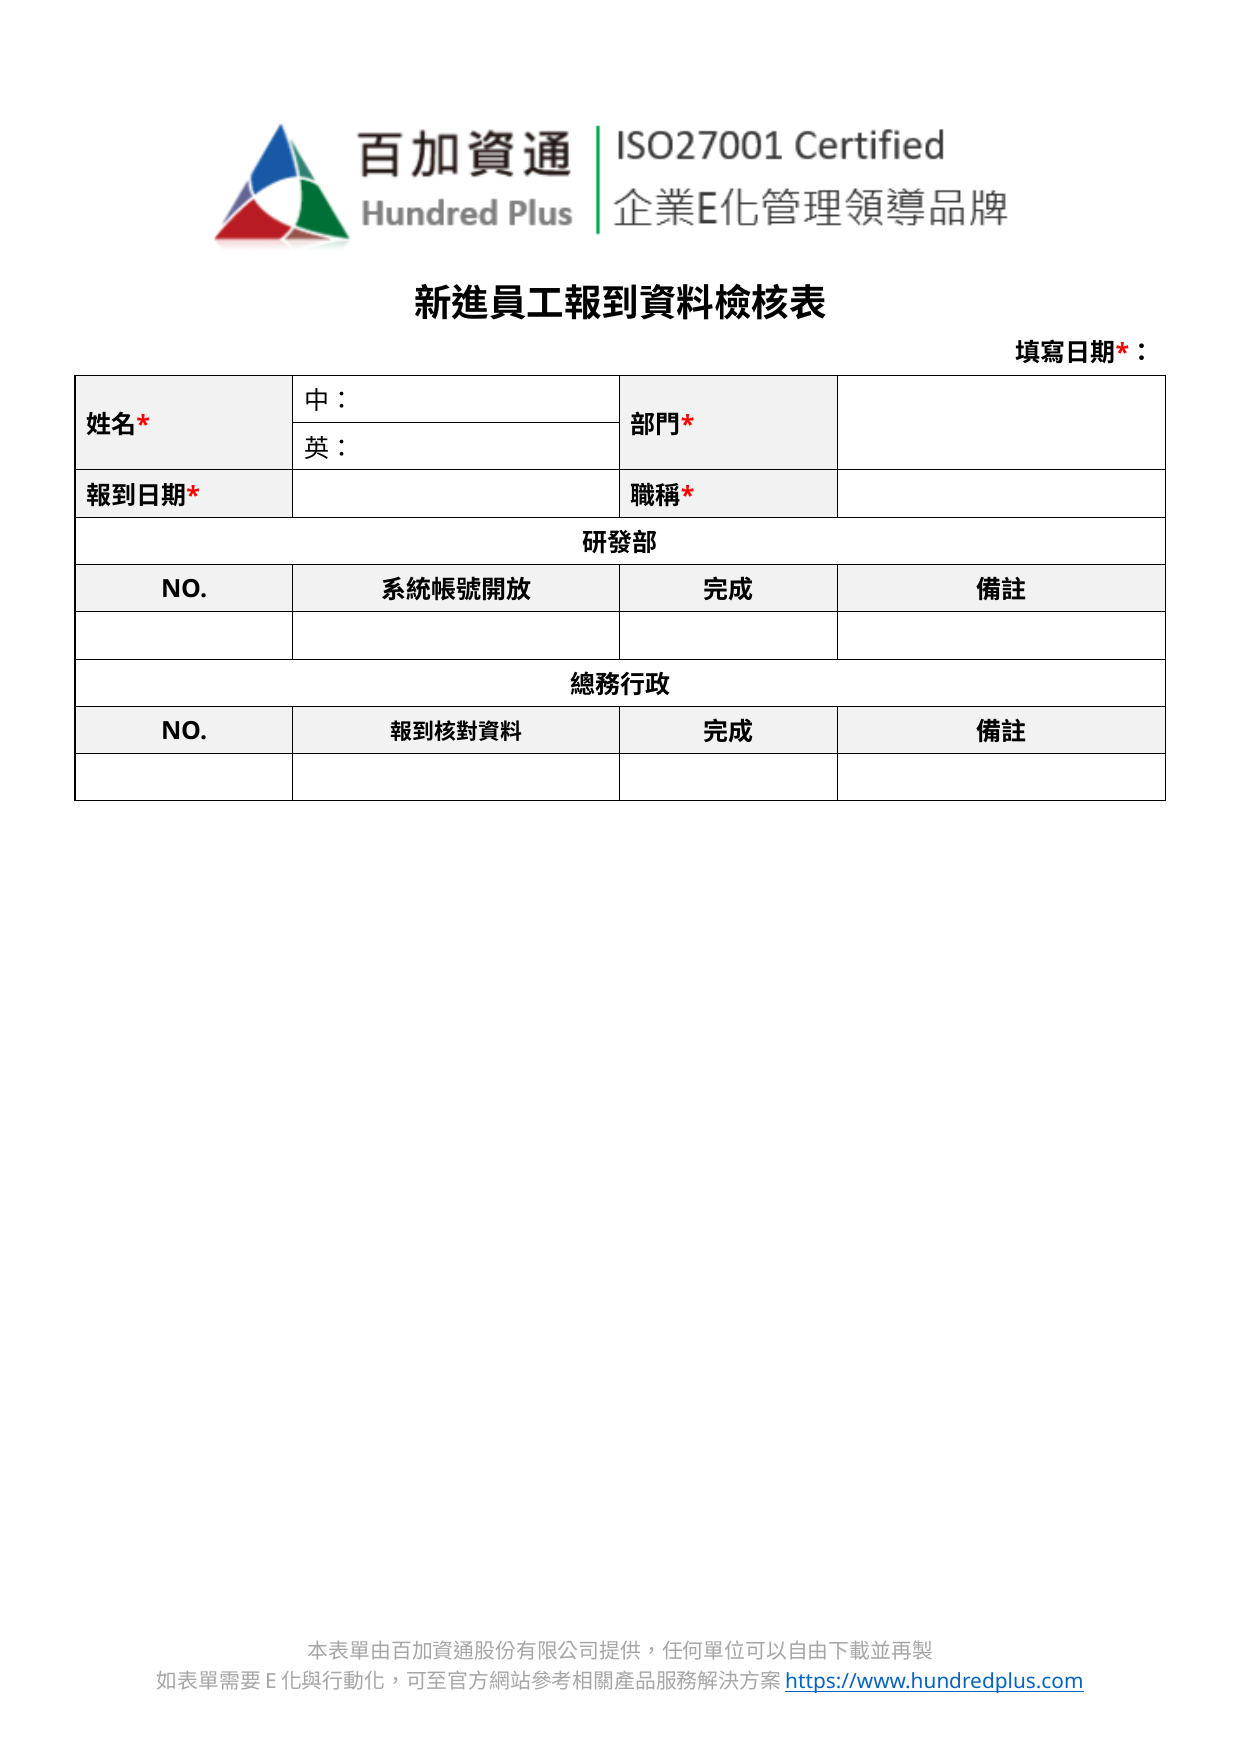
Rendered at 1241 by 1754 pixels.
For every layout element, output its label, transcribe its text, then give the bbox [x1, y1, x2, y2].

table_cell 備註 [838, 565, 1165, 611]
table_cell 報到核對資料 [293, 707, 619, 753]
table_cell [620, 754, 837, 800]
table_cell [293, 470, 619, 517]
table_cell 完成 [620, 707, 837, 753]
table_cell 完成 [620, 565, 837, 611]
table_cell [838, 612, 1165, 658]
table_cell 英： [293, 423, 619, 469]
table_cell 職稱* [620, 470, 837, 517]
table_header 新進員工報到資料檢核表 [75, 273, 1165, 327]
table_cell 系統帳號開放 [293, 565, 619, 611]
table_cell NO. [76, 565, 292, 611]
table_cell [838, 754, 1165, 800]
table_cell [76, 612, 292, 658]
picture [184, 88, 1056, 262]
table_cell [620, 612, 837, 658]
table_cell [293, 754, 619, 800]
table_cell 部門* [620, 376, 837, 469]
table_cell [838, 376, 1165, 469]
table_cell 研發部 [76, 518, 1165, 564]
table_cell 備註 [838, 707, 1165, 753]
table_cell [838, 470, 1165, 517]
table_cell 填寫日期*： [75, 328, 1165, 375]
table_cell [293, 612, 619, 658]
table_cell 報到日期* [76, 470, 292, 517]
table_cell 總務行政 [76, 660, 1165, 706]
table_cell [76, 754, 292, 800]
table_cell 中： [293, 376, 619, 422]
table_cell NO. [76, 707, 292, 753]
table_cell 姓名* [76, 376, 292, 469]
